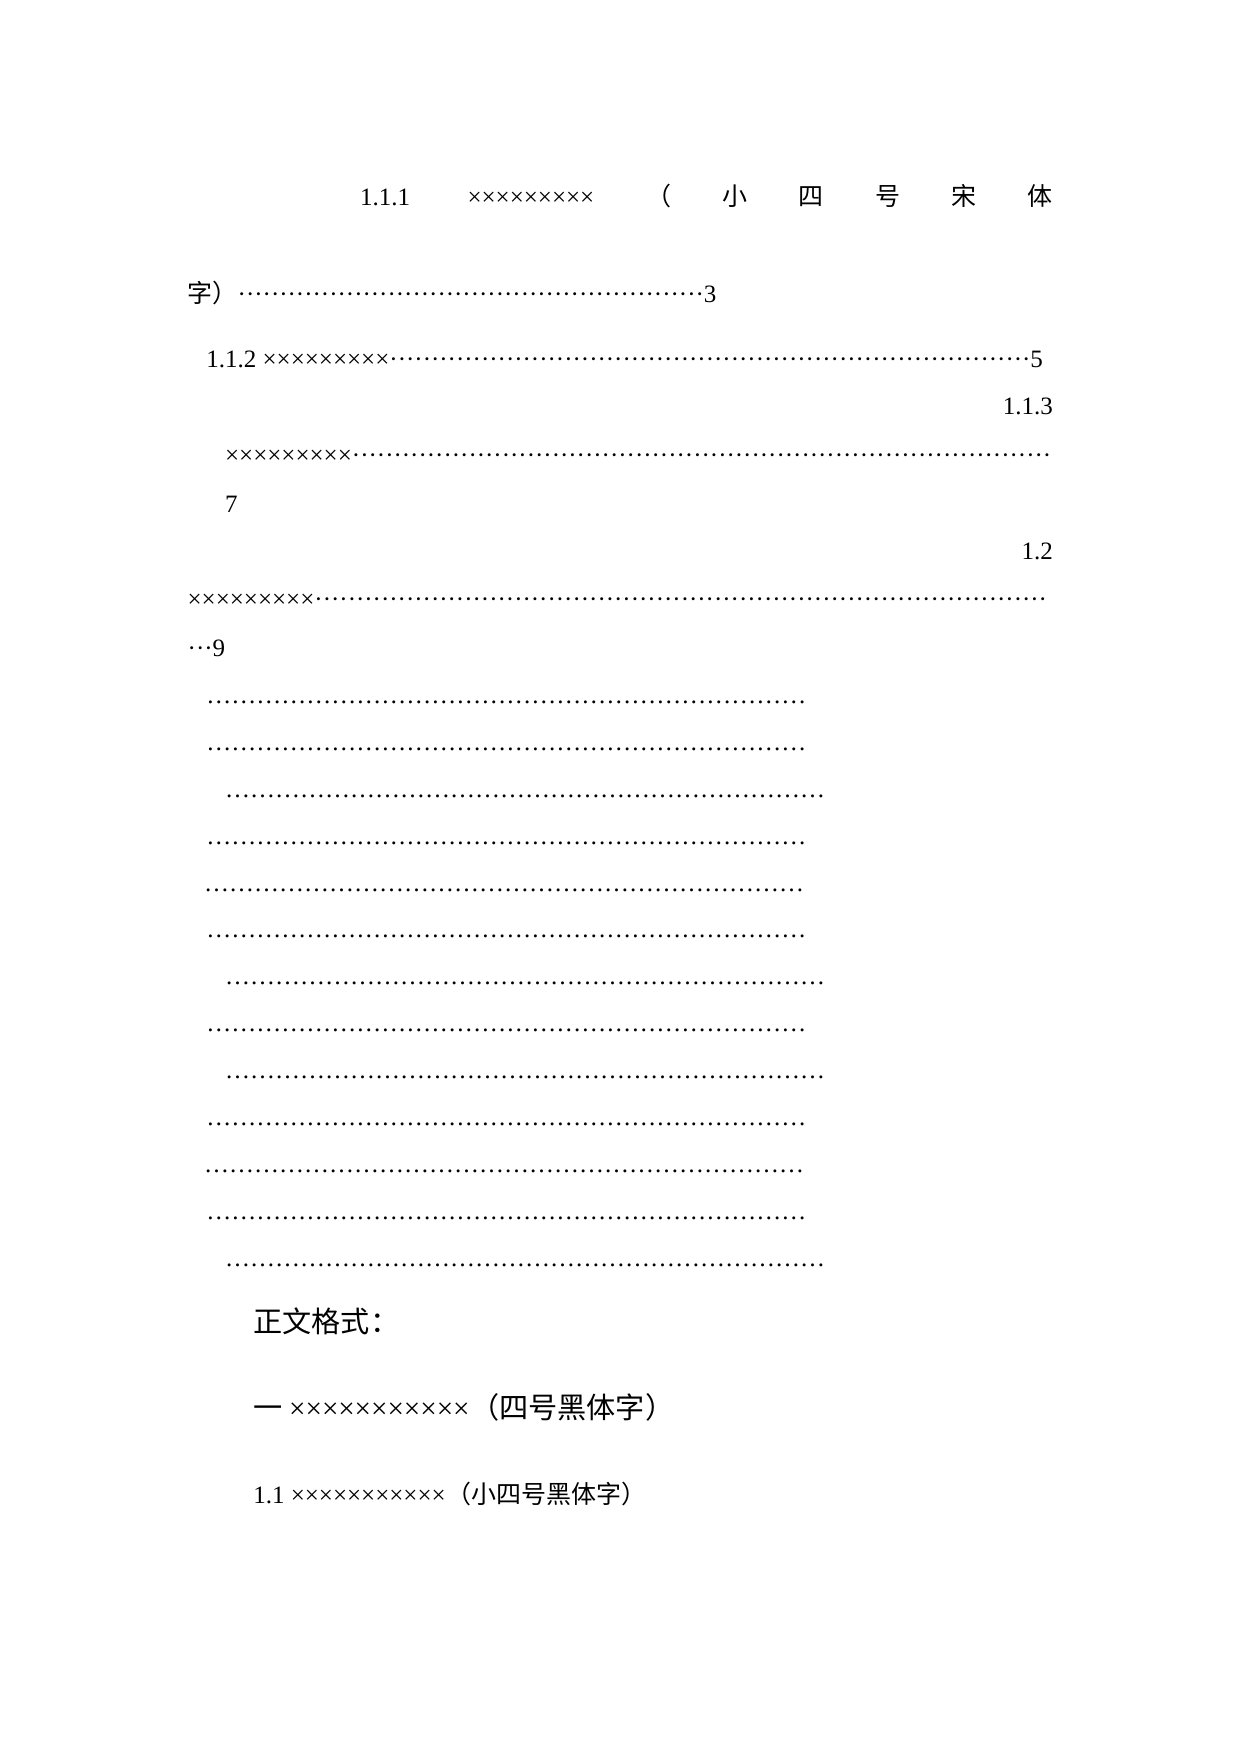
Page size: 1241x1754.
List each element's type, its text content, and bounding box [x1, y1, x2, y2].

text ……………………………………………………………… [187, 1053, 1053, 1086]
text ……………………………………………………………… [187, 1100, 1053, 1133]
text 1.1.1 ×××××××××（小四号宋体字）························································3 [187, 162, 1053, 324]
text ……………………………………………………………… [187, 678, 1053, 711]
text 正文格式： [253, 1288, 1053, 1353]
text ……………………………………………………………… [187, 959, 1053, 992]
text ……………………………………………………………… [187, 772, 1053, 804]
text 1.1 ×××××××××××（小四号黑体字） [253, 1460, 1053, 1525]
text 1.1.3 ×××××××××····················································································7 [187, 389, 1053, 519]
text 1.2 ×××××××××···························································································9 [187, 534, 1053, 664]
text ……………………………………………………………… [187, 819, 1053, 851]
text ……………………………………………………………… [187, 866, 1053, 898]
text ……………………………………………………………… [187, 725, 1053, 758]
text ……………………………………………………………… [187, 1241, 1053, 1273]
text 1.1.2 ×××××××××·············································································5 [187, 343, 1053, 375]
text ……………………………………………………………… [187, 1194, 1053, 1226]
text ……………………………………………………………… [187, 1006, 1053, 1039]
text ……………………………………………………………… [187, 1147, 1053, 1179]
text 一 ×××××××××××（四号黑体字） [253, 1374, 1053, 1439]
text ……………………………………………………………… [187, 913, 1053, 945]
